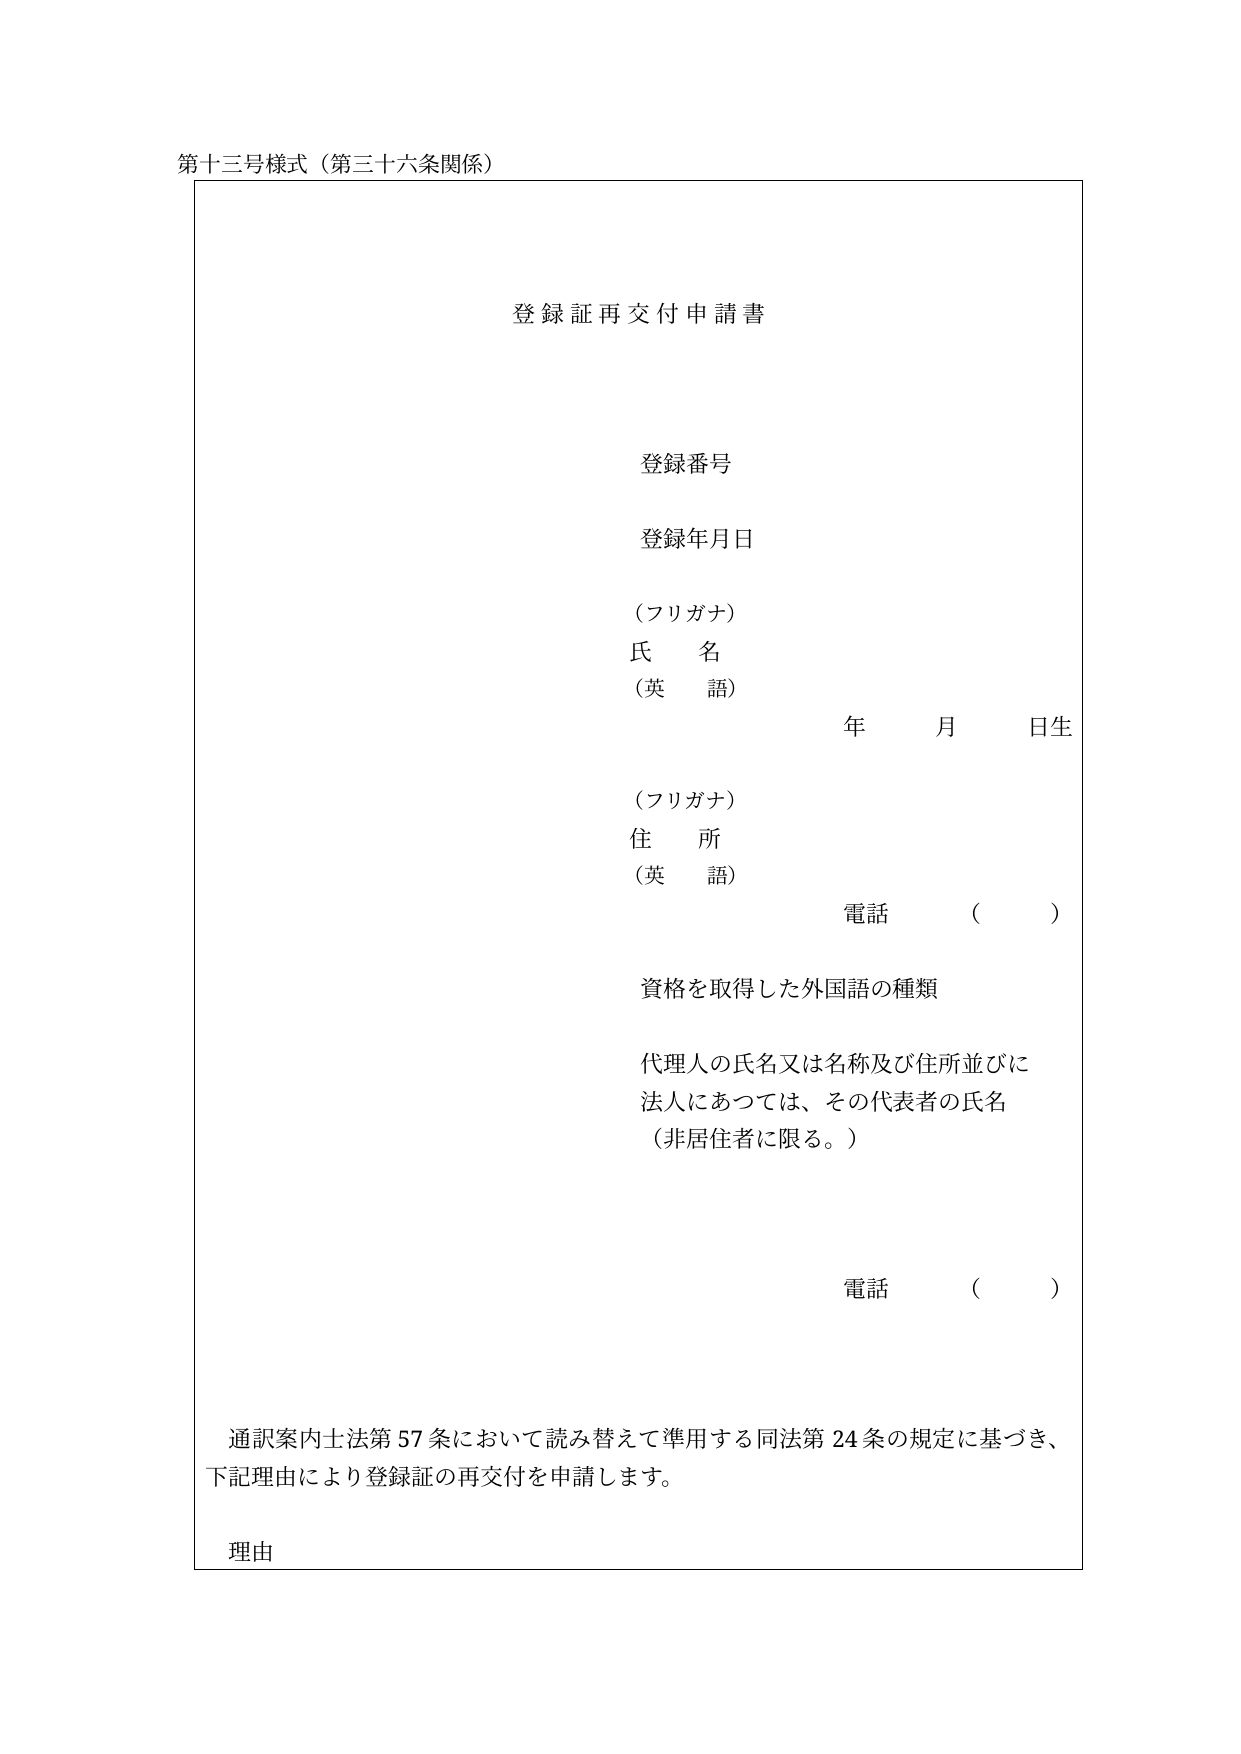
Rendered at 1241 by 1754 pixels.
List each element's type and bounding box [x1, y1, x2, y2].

table_header [195, 181, 1082, 1569]
